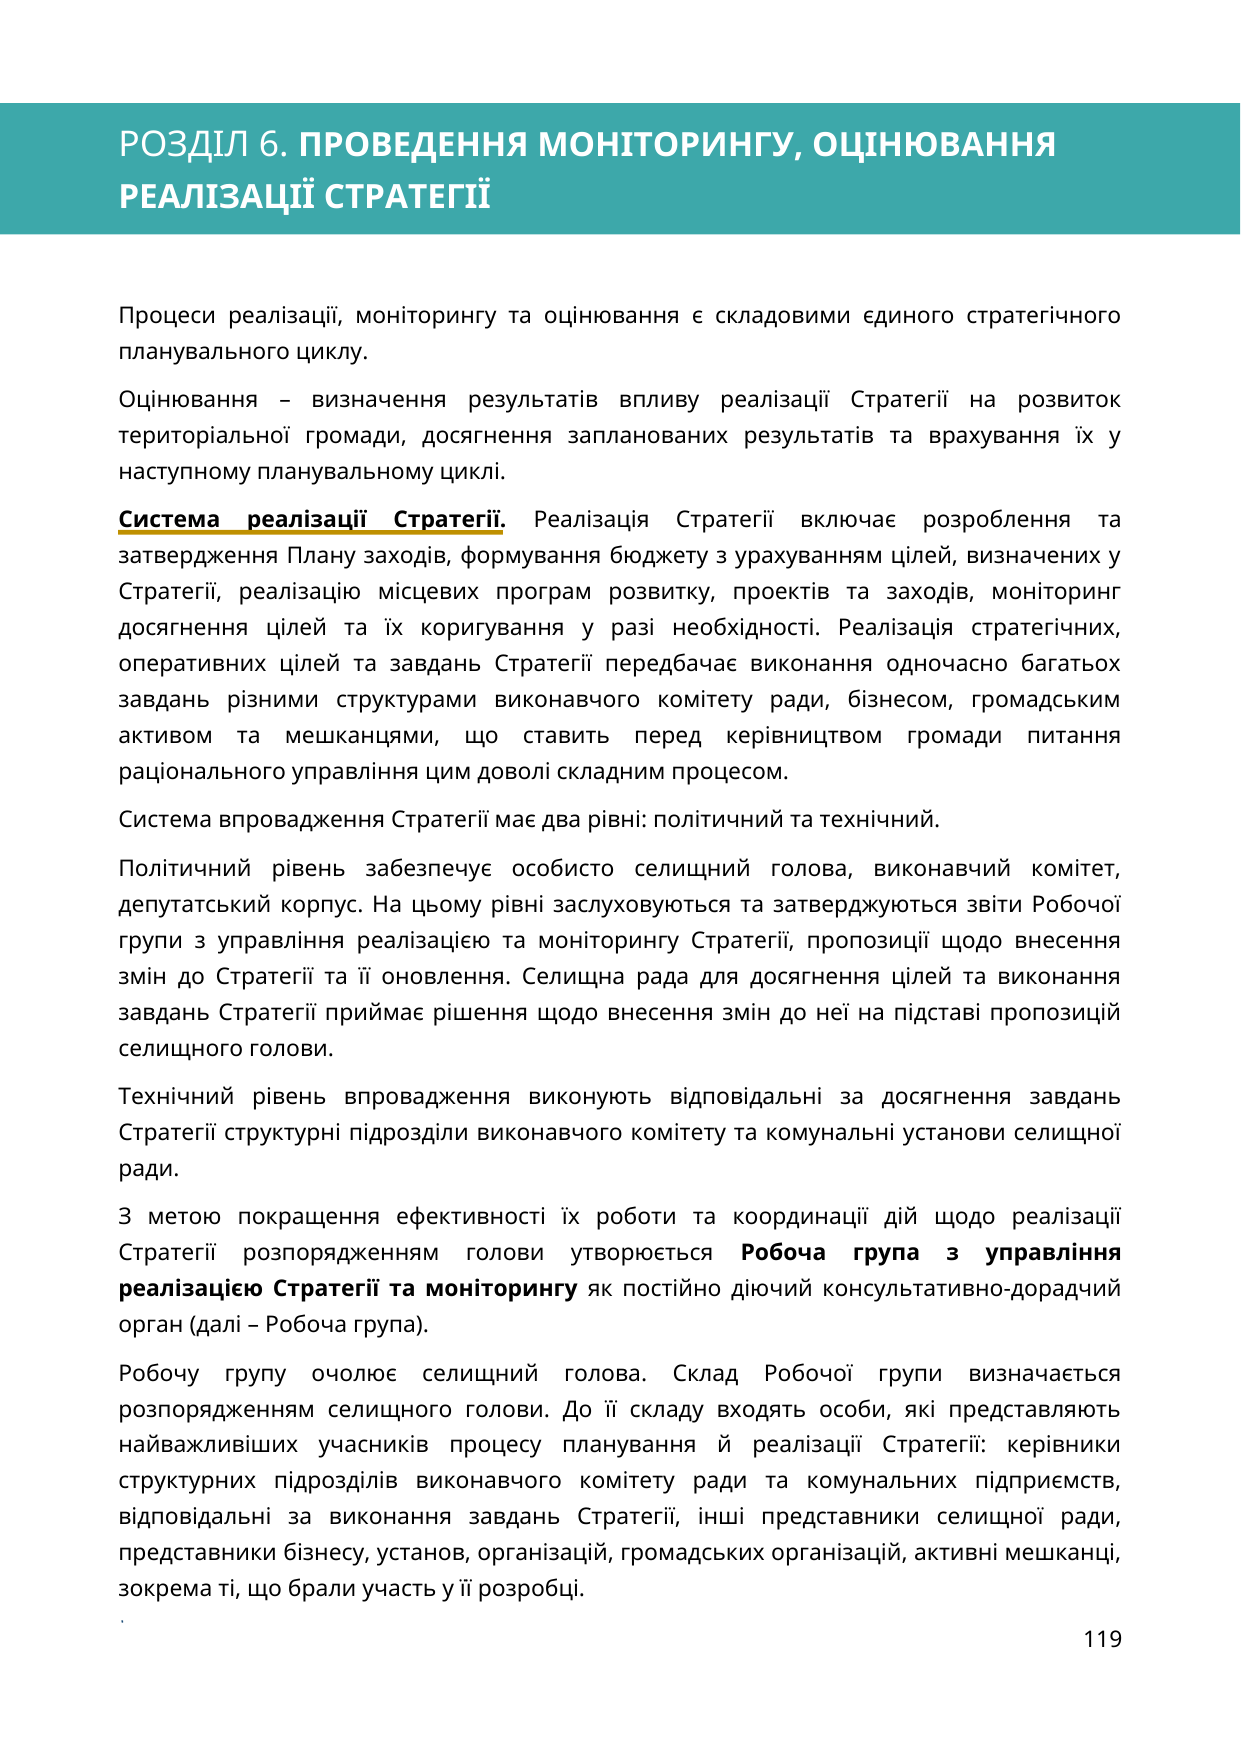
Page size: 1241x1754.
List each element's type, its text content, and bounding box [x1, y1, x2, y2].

text Робочу групу очолює селищний голова. Склад Робочої групи визначається розпорядженням селищного голови. До її складу входять особи, які представляють найважливіших учасників процесу планування й реалізації Стратегії: керівники структурних підрозділів виконавчого комітету ради та комунальних підприємств, відповідальні за виконання завдань Стратегії, інші представники селищної ради, представники бізнесу, установ, організацій, громадських організацій, активні мешканці, зокрема ті, що брали участь у її розробці. [118, 1357, 1122, 1603]
text З метою покращення ефективності їх роботи та координації дій щодо реалізації Стратегії розпорядженням голови утворюється Робоча група з управління реалізацією Стратегії та моніторингу як постійно діючий консультативно-дорадчий орган (далі – Робоча група). [118, 1200, 1122, 1339]
text Технічний рівень впровадження виконують відповідальні за досягнення завдань Стратегії структурні підрозділи виконавчого комітету та комунальні установи селищної ради. [118, 1080, 1122, 1183]
subtitle РОЗДІЛ 6. ПРОВЕДЕННЯ МОНІТОРИНГУ, ОЦІНЮВАННЯ РЕАЛІЗАЦІЇ СТРАТЕГІЇ [118, 118, 1122, 218]
text Система впровадження Стратегії має два рівні: політичний та технічний. [118, 803, 1122, 835]
text Оцінювання – визначення результатів впливу реалізації Стратегії на розвиток територіальної громади, досягнення запланованих результатів та врахування їх у наступному планувальному циклі. [118, 383, 1122, 486]
text Система реалізації Стратегії. Реалізація Стратегії включає розроблення та затвердження Плану заходів, формування бюджету з урахуванням цілей, визначених у Стратегії, реалізацію місцевих програм розвитку, проектів та заходів, моніторинг досягнення цілей та їх коригування у разі необхідності. Реалізація стратегічних, оперативних цілей та завдань Стратегії передбачає виконання одночасно багатьох завдань різними структурами виконавчого комітету ради, бізнесом, громадським активом та мешканцями, що ставить перед керівництвом громади питання раціонального управління цим доволі складним процесом. [118, 503, 1122, 786]
text Політичний рівень забезпечує особисто селищний голова, виконавчий комітет, депутатський корпус. На цьому рівні заслуховуються та затверджуються звіти Робочої групи з управління реалізацією та моніторингу Стратегії, пропозиції щодо внесення змін до Стратегії та її оновлення. Селищна рада для досягнення цілей та виконання завдань Стратегії приймає рішення щодо внесення змін до неї на підставі пропозицій селищного голови. [118, 852, 1122, 1063]
text Процеси реалізації, моніторингу та оцінювання є складовими єдиного стратегічного планувального циклу. [118, 299, 1122, 366]
